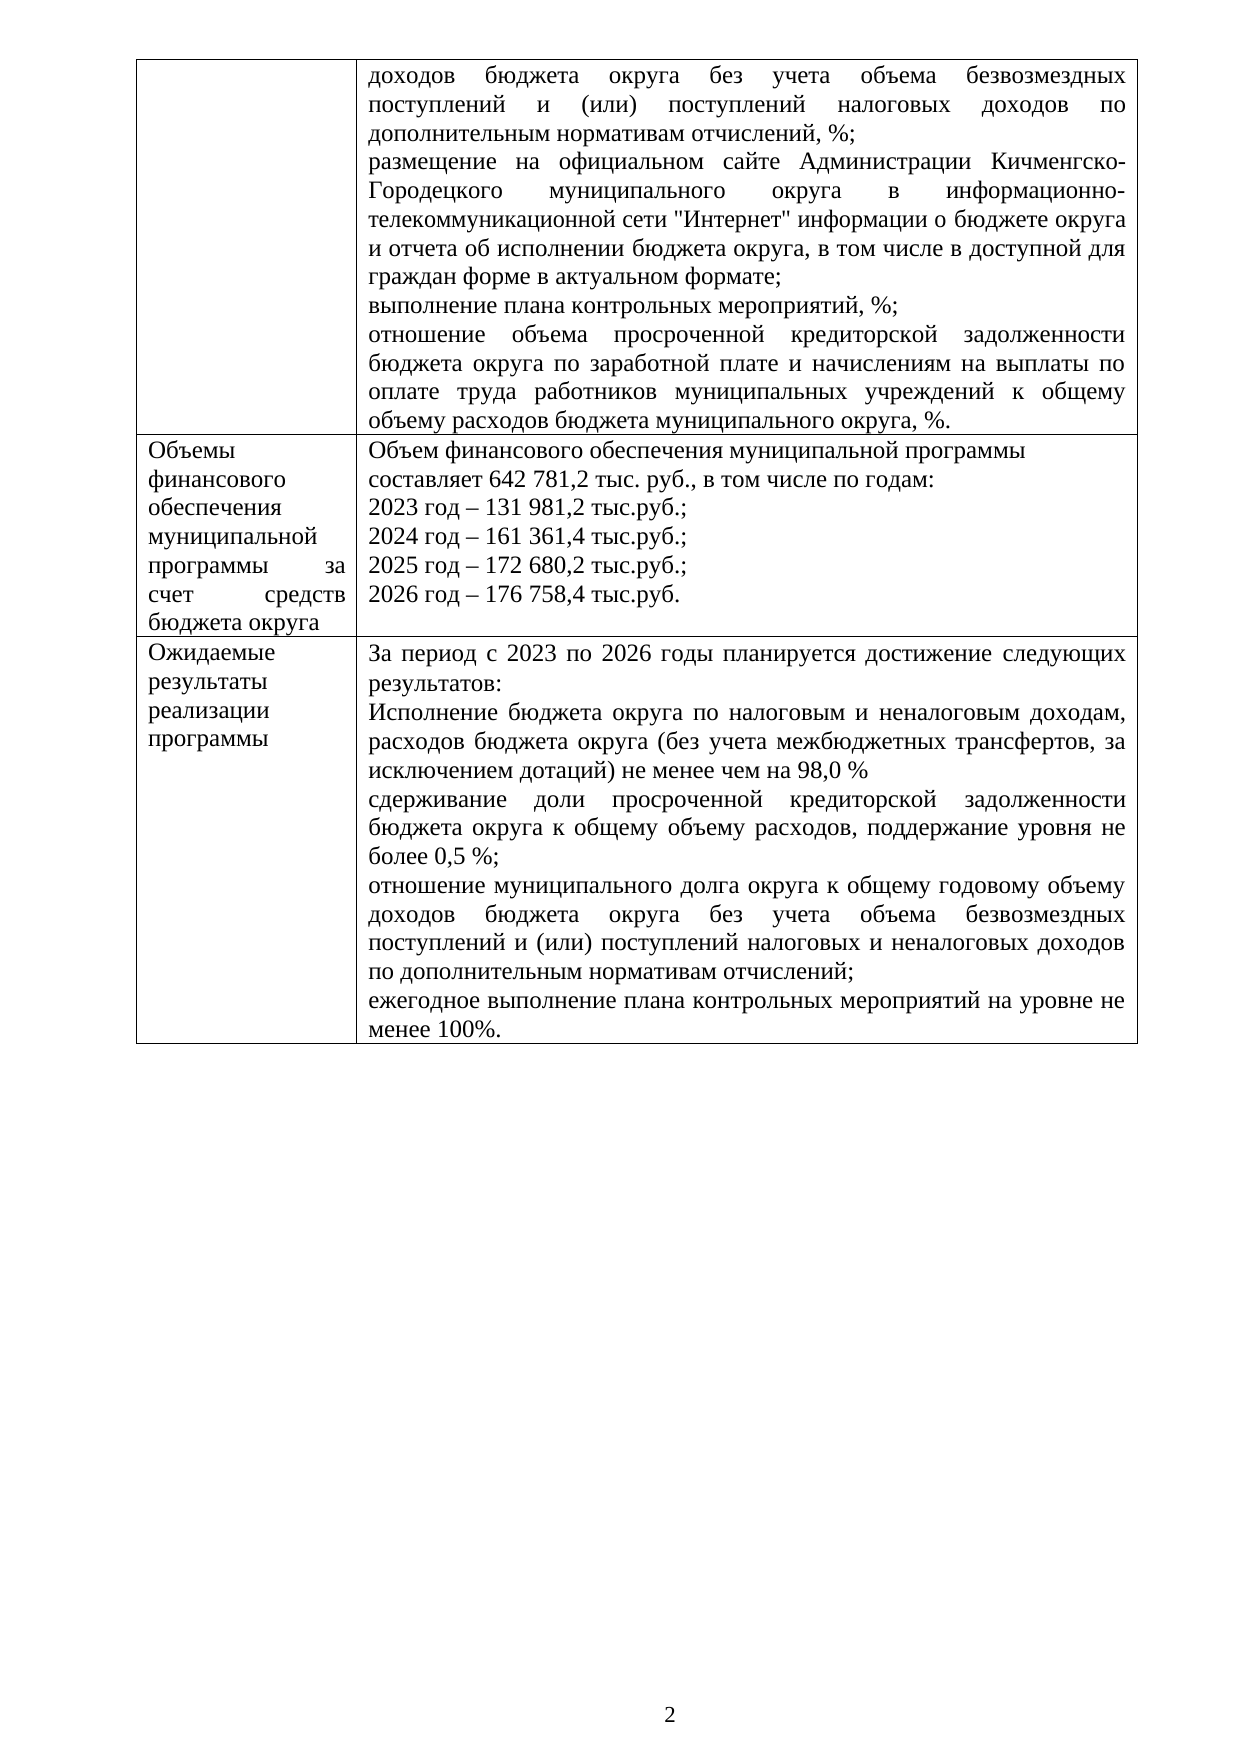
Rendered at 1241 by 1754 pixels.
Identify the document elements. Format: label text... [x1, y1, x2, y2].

table_cell Объем финансового обеспечения муниципальной программы составляет 642 781,2 тыс. руб., в том числе по годам: 2023 год – 131 981,2 тыс.руб.; 2024 год – 161 361,4 тыс.руб.; 2025 год – 172 680,2 тыс.руб.; 2026 год – 176 758,4 тыс.руб. [357, 435, 1137, 636]
table_cell Объемы финансового обеспечения муниципальной программы за счет средств бюджета округа [137, 435, 356, 636]
table_cell За период с 2023 по 2026 годы планируется достижение следующих результатов: Исполнение бюджета округа по налоговым и неналоговым доходам, расходов бюджета округа (без учета межбюджетных трансфертов, за исключением дотаций) не менее чем на 98,0 % сдерживание доли просроченной кредиторской задолженности бюджета округа к общему объему расходов, поддержание уровня не более 0,5 %; отношение муниципального долга округа к общему годовому объему доходов бюджета округа без учета объема безвозмездных поступлений и (или) поступлений налоговых и неналоговых доходов по дополнительным нормативам отчислений; ежегодное выполнение плана контрольных мероприятий на уровне не менее 100%. [357, 637, 1137, 1042]
table_cell Ожидаемые результаты реализации программы [137, 637, 356, 1042]
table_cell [357, 60, 1137, 434]
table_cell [137, 60, 356, 434]
